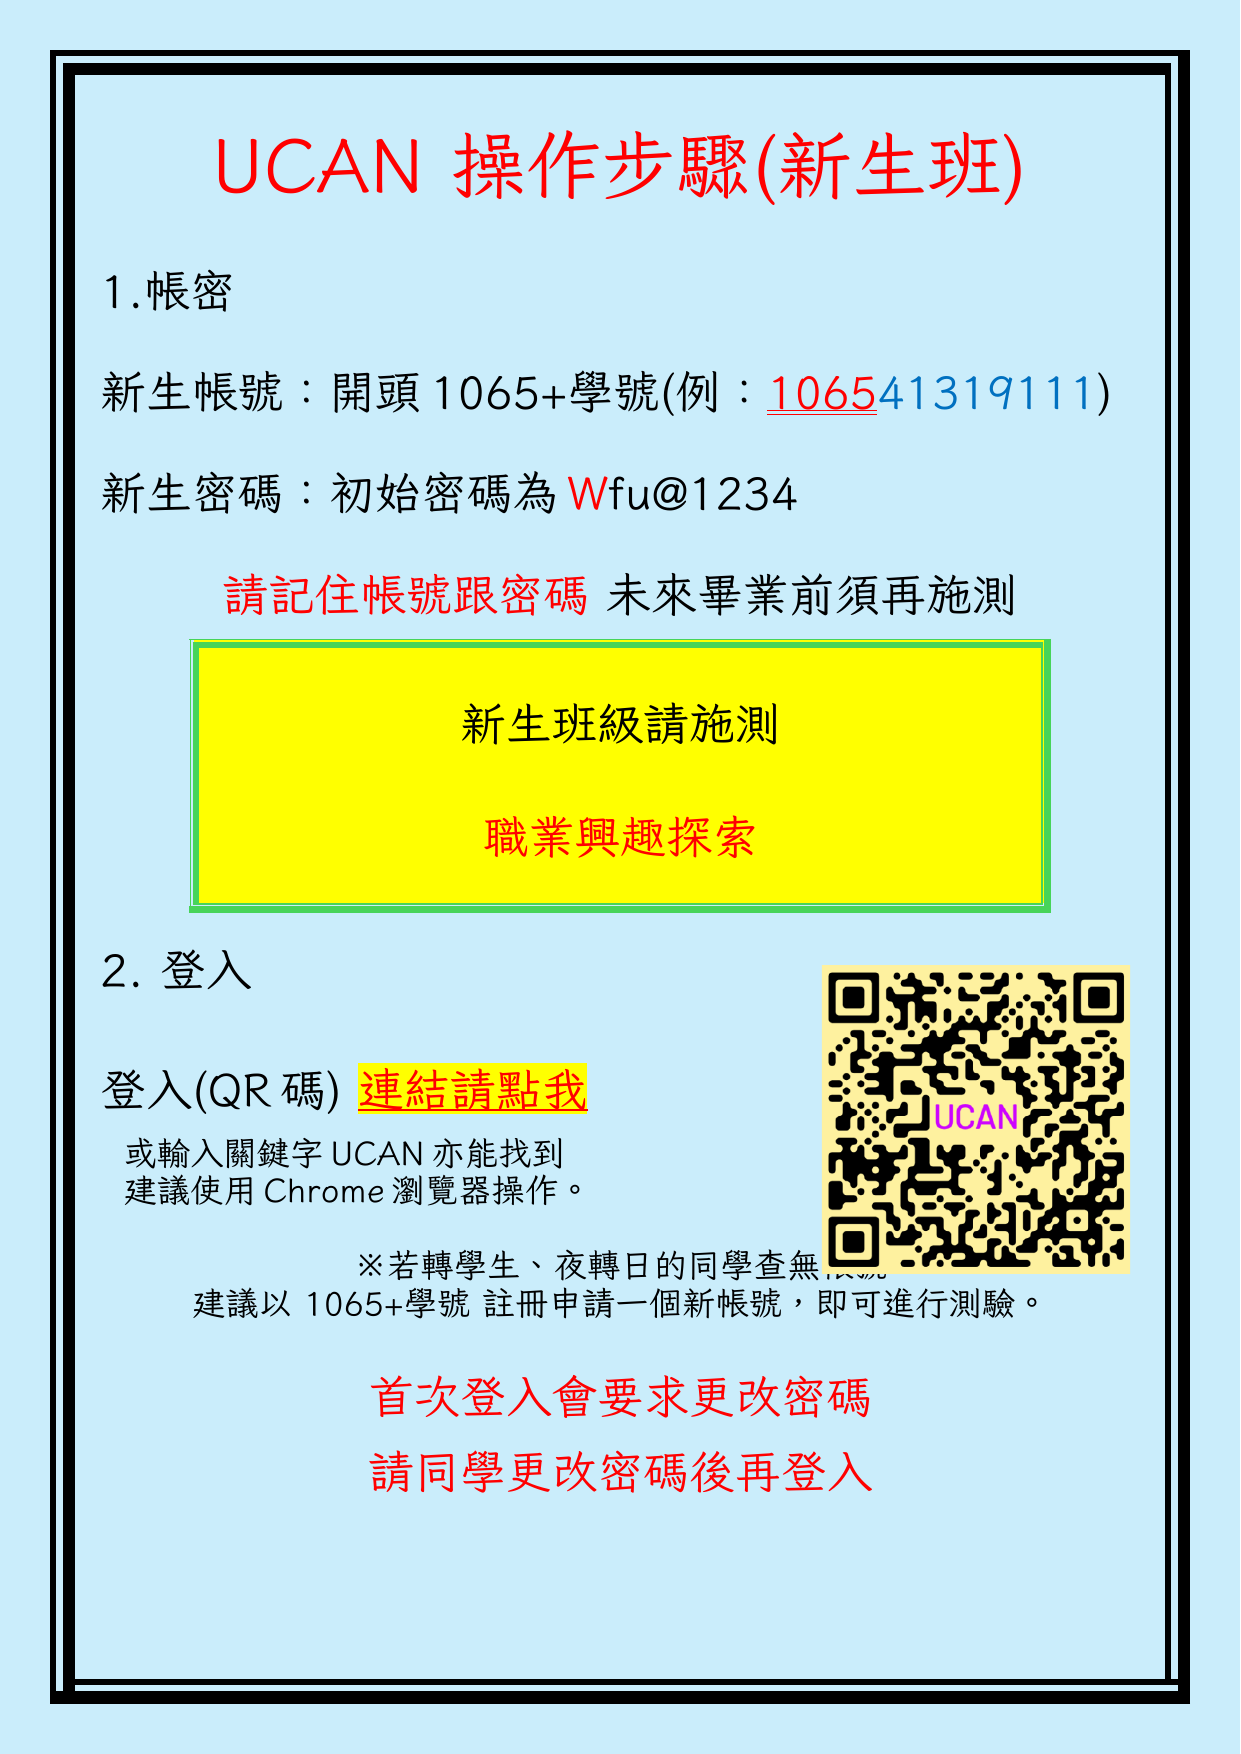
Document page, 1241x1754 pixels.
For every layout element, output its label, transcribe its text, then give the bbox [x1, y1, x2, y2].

text 請記住帳號跟密碼 未來畢業前須再施測 [100, 556, 1140, 631]
text 新生帳號：開頭1065+學號(例：106541319111) [100, 353, 1140, 428]
text 請同學更改密碼後再登入 [100, 1434, 1140, 1509]
picture [821, 965, 1130, 1274]
text 或輸入關鍵字UCAN亦能找到 [100, 1134, 821, 1172]
text 1.帳密 [100, 252, 1140, 327]
text 建議使用Chrome瀏覽器操作。 [100, 1172, 821, 1209]
text 建議以 1065+學號 註冊申請一個新帳號，即可進行測驗。 [100, 1284, 1140, 1322]
text 新生密碼：初始密碼為Wfu@1234 [100, 455, 1140, 530]
text UCAN 操作步驟(新生班) [100, 108, 1140, 221]
text 登入(QR碼) 連結請點我 [100, 1051, 821, 1126]
text ※若轉學生、夜轉日的同學查無帳號 [100, 1247, 1140, 1284]
text 2. 登入 [100, 931, 1140, 1006]
table_header 新生班級請施測 職業興趣探索 [199, 648, 1041, 903]
text 首次登入會要求更改密碼 [100, 1359, 1140, 1434]
